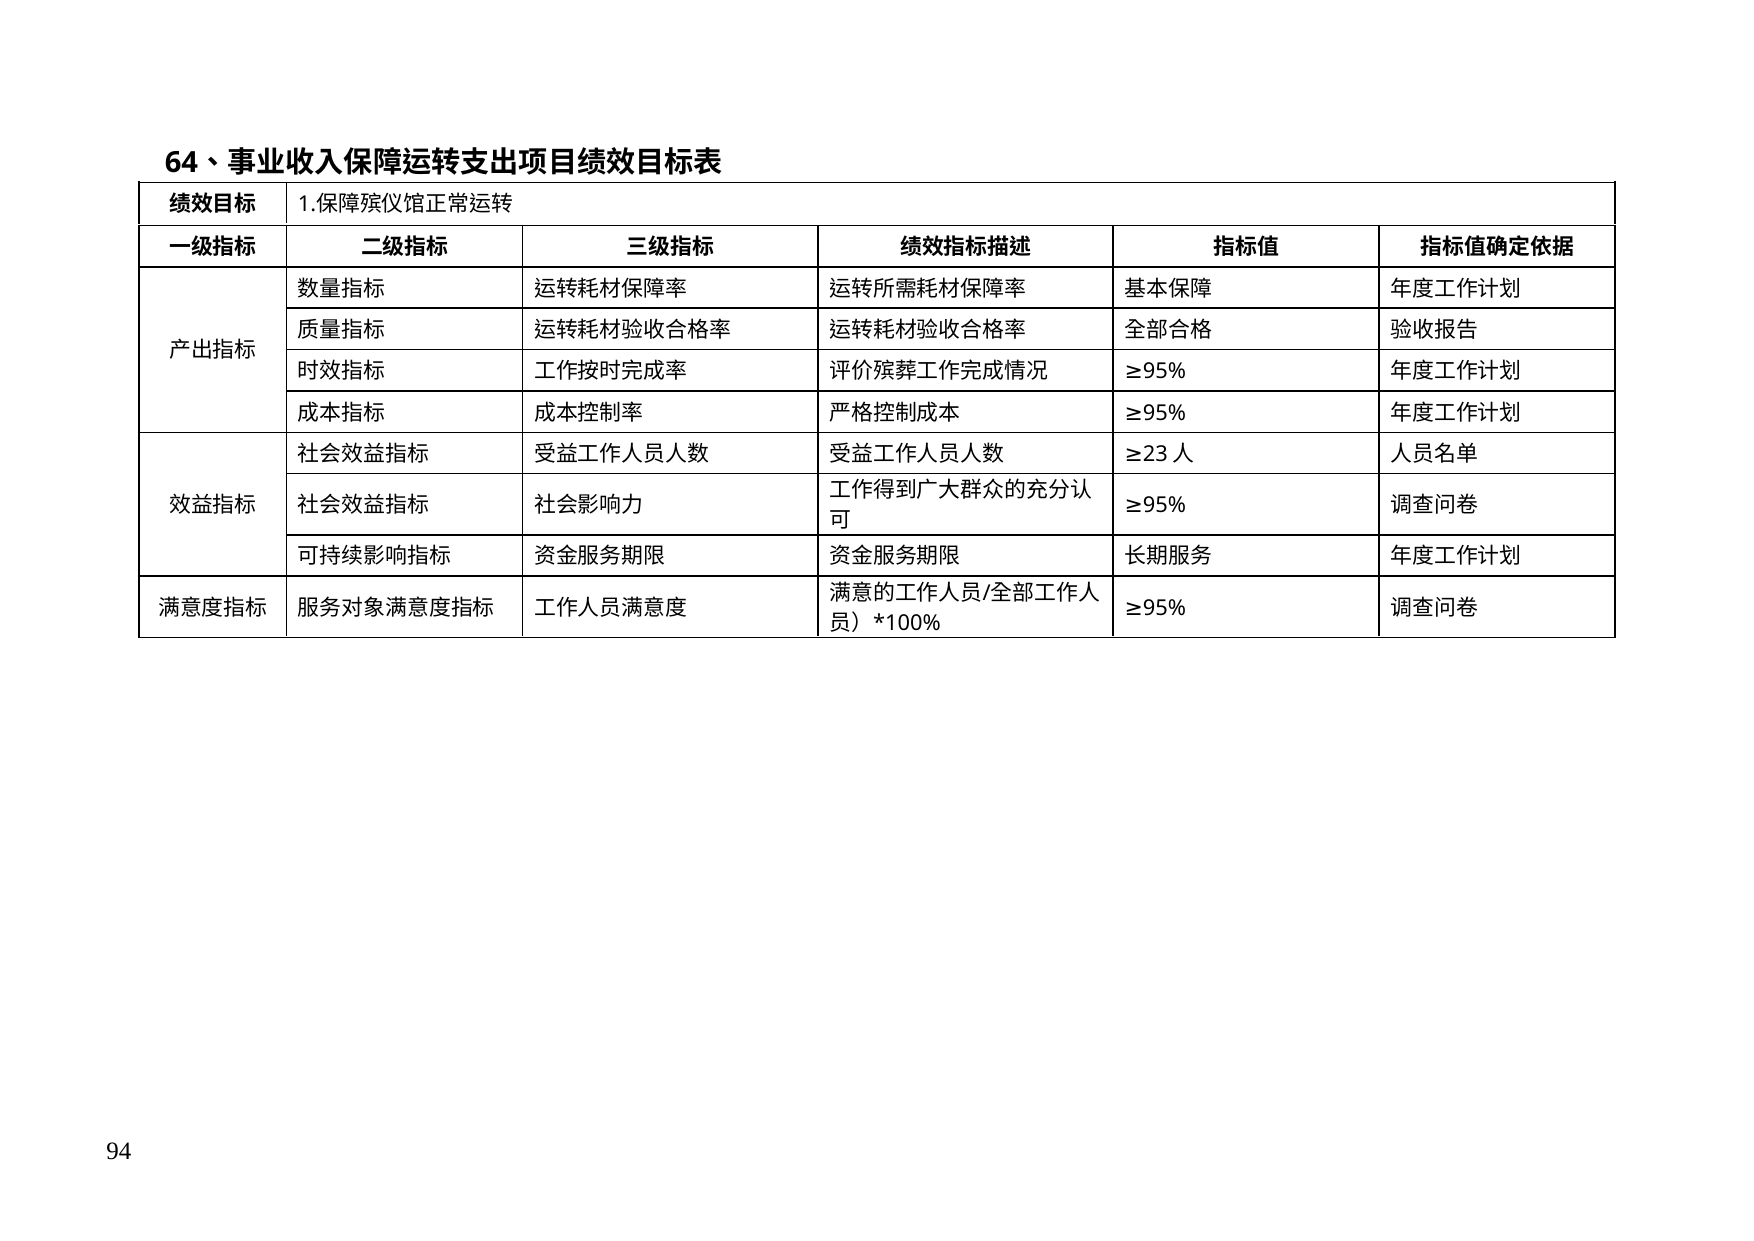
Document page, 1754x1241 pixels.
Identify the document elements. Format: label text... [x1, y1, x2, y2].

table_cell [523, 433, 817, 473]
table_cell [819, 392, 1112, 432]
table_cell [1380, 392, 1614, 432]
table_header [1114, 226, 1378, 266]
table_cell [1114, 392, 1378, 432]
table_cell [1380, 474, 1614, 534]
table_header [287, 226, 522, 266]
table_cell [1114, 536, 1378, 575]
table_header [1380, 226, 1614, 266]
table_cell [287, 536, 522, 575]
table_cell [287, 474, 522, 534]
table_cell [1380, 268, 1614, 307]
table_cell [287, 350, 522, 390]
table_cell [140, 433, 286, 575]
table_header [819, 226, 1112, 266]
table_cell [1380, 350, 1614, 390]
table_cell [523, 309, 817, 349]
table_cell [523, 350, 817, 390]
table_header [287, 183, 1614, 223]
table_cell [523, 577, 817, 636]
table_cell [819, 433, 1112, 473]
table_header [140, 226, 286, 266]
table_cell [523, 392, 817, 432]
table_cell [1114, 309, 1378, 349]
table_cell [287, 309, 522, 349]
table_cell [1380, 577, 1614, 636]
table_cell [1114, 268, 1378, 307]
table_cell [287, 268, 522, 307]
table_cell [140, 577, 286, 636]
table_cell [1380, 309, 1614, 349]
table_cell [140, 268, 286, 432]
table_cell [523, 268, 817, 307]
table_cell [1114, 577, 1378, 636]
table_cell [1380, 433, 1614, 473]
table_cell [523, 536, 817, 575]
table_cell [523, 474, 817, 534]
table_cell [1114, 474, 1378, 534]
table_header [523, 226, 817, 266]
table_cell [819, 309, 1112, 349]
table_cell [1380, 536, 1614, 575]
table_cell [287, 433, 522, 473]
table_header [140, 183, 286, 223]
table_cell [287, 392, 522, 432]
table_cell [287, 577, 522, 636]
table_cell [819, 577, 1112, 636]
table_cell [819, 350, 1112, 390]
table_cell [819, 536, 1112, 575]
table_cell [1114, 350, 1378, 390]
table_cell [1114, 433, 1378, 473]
text 64、事业收入保障运转支出项目绩效目标表 [106, 142, 1648, 181]
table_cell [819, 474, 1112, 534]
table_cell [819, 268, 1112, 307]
